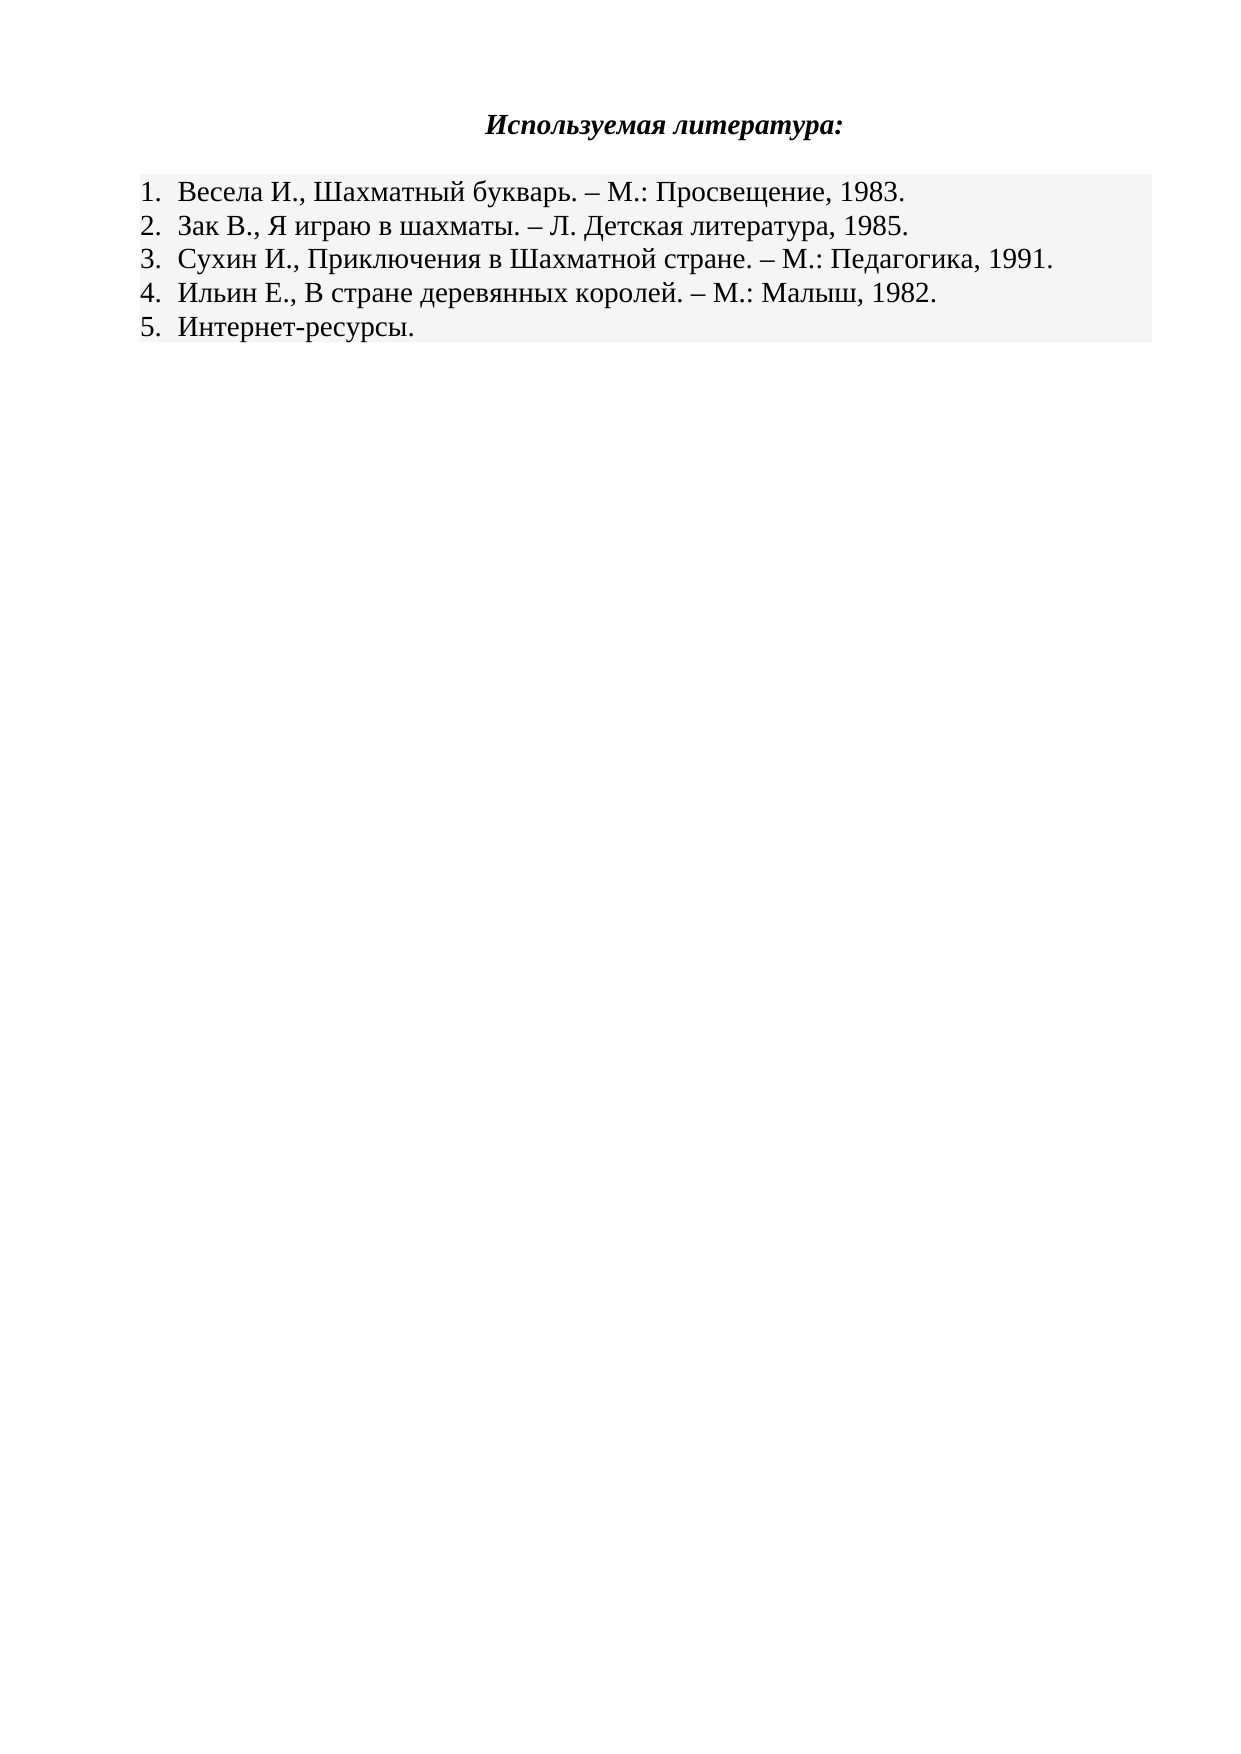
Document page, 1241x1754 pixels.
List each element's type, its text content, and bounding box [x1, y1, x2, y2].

text Используемая литература: [177, 74, 1152, 141]
list Интернет-ресурсы. [140, 309, 1152, 342]
list Весела И., Шахматный букварь. – М.: Просвещение, 1983. [140, 174, 1152, 208]
list Ильин Е., В стране деревянных королей. – М.: Малыш, 1982. [140, 275, 1152, 309]
list Зак В., Я играю в шахматы. – Л. Детская литература, 1985. [140, 208, 1152, 242]
list Сухин И., Приключения в Шахматной стране. – М.: Педагогика, 1991. [140, 242, 1152, 275]
